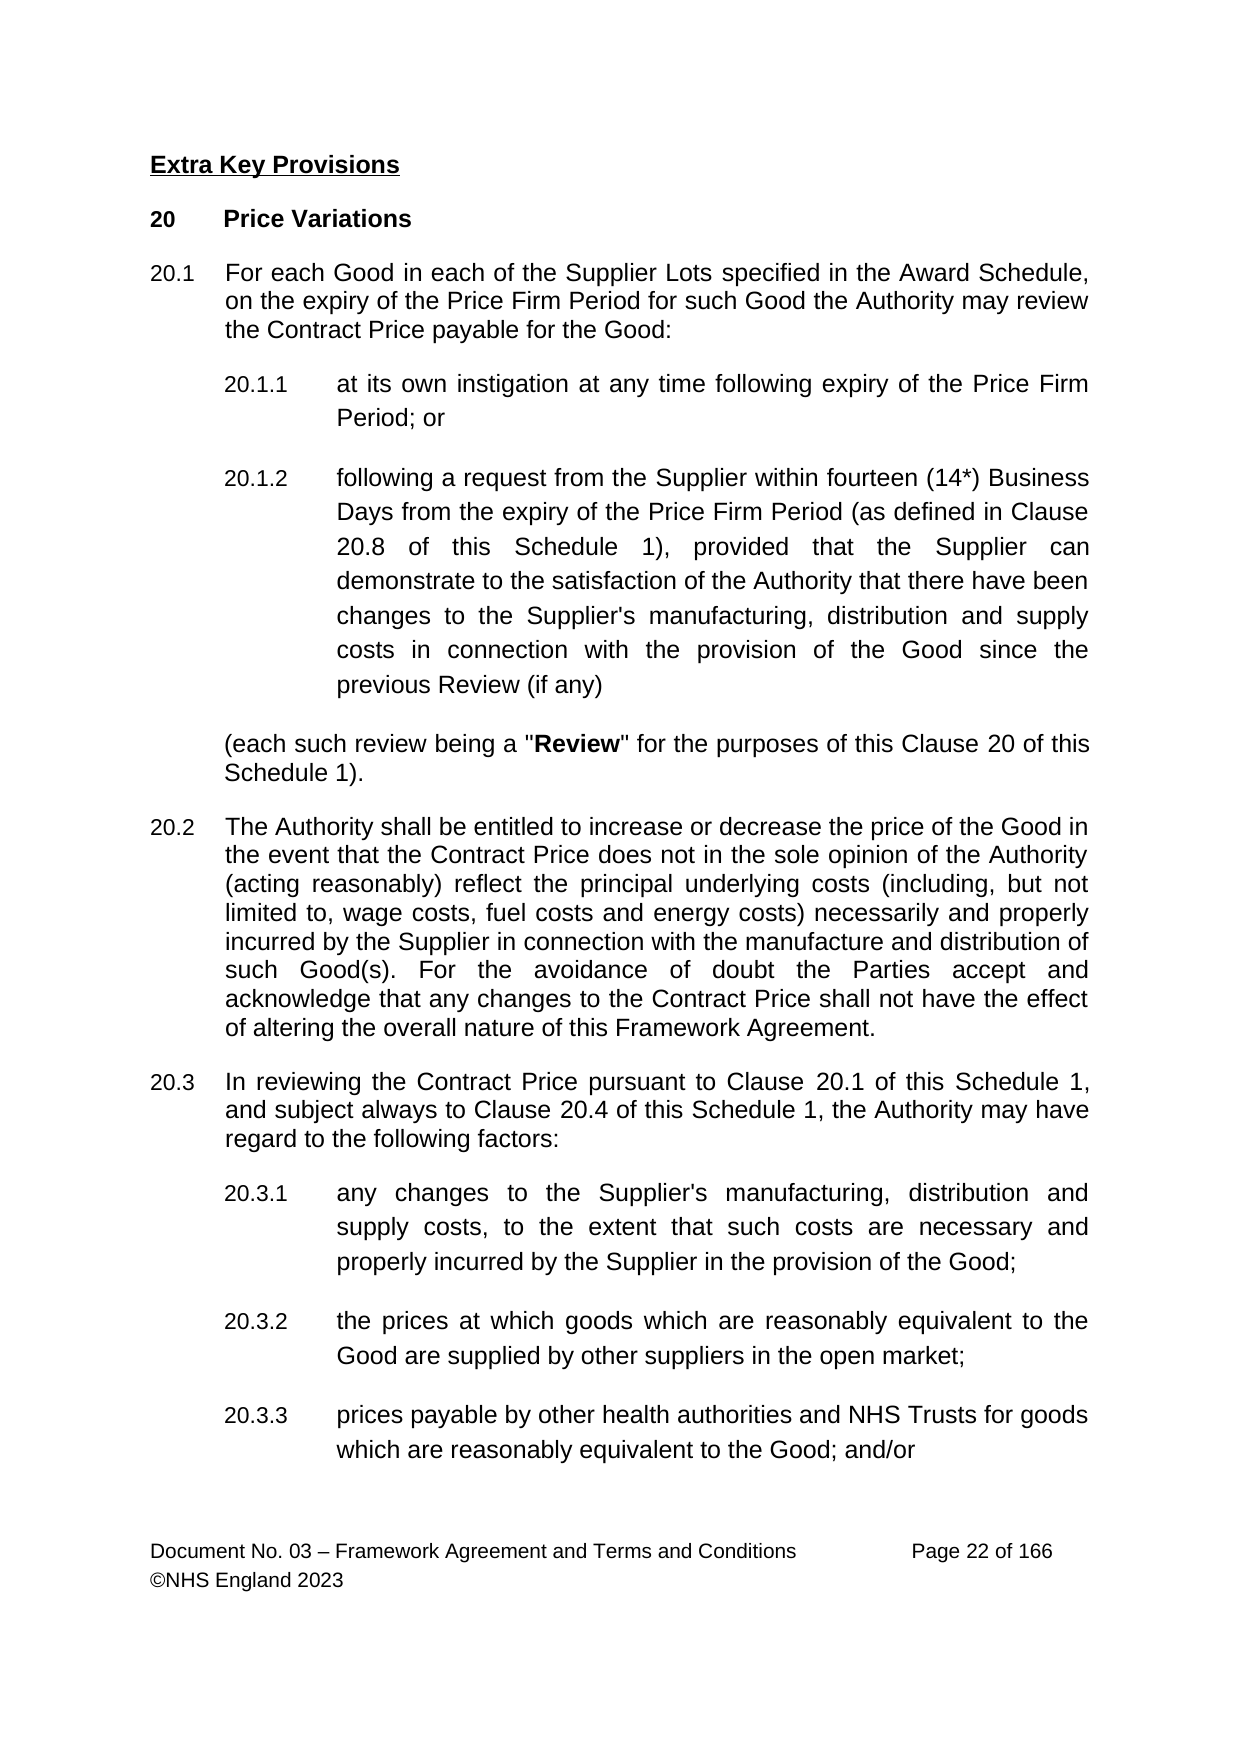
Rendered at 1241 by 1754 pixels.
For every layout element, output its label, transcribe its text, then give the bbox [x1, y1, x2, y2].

subtitle any changes to the Supplier's manufacturing, distribution and supply costs, to the extent that such costs are necessary and properly incurred by the Supplier in the provision of the Good; [224, 1178, 1090, 1276]
subtitle Extra Key Provisions [150, 150, 1090, 179]
subtitle prices payable by other health authorities and NHS Trusts for goods which are reasonably equivalent to the Good; and/or [224, 1400, 1090, 1463]
subtitle The Authority shall be entitled to increase or decrease the price of the Good in the event that the Contract Price does not in the sole opinion of the Authority (acting reasonably) reflect the principal underlying costs (including, but not limited to, wage costs, fuel costs and energy costs) necessarily and properly incurred by the Supplier in connection with the manufacture and distribution of such Good(s). For the avoidance of doubt the Parties accept and acknowledge that any changes to the Contract Price shall not have the effect of altering the overall nature of this Framework Agreement. [150, 812, 1090, 1042]
list (each such review being a "Review" for the purposes of this Clause 20 of this Schedule 1). [224, 729, 1090, 787]
subtitle at its own instigation at any time following expiry of the Price Firm Period; or [224, 369, 1090, 432]
subtitle In reviewing the Contract Price pursuant to Clause 20.1 of this Schedule 1, and subject always to Clause 20.4 of this Schedule 1, the Authority may have regard to the following factors: [150, 1067, 1090, 1153]
subtitle For each Good in each of the Supplier Lots specified in the Award Schedule, on the expiry of the Price Firm Period for such Good the Authority may review the Contract Price payable for the Good: [150, 257, 1090, 344]
subtitle following a request from the Supplier within fourteen (14*) Business Days from the expiry of the Price Firm Period (as defined in Clause 20.8 of this Schedule 1), provided that the Supplier can demonstrate to the satisfaction of the Authority that there have been changes to the Supplier's manufacturing, distribution and supply costs in connection with the provision of the Good since the previous Review (if any) [224, 463, 1090, 698]
subtitle the prices at which goods which are reasonably equivalent to the Good are supplied by other suppliers in the open market; [224, 1306, 1090, 1369]
subtitle Price Variations [150, 204, 1090, 232]
